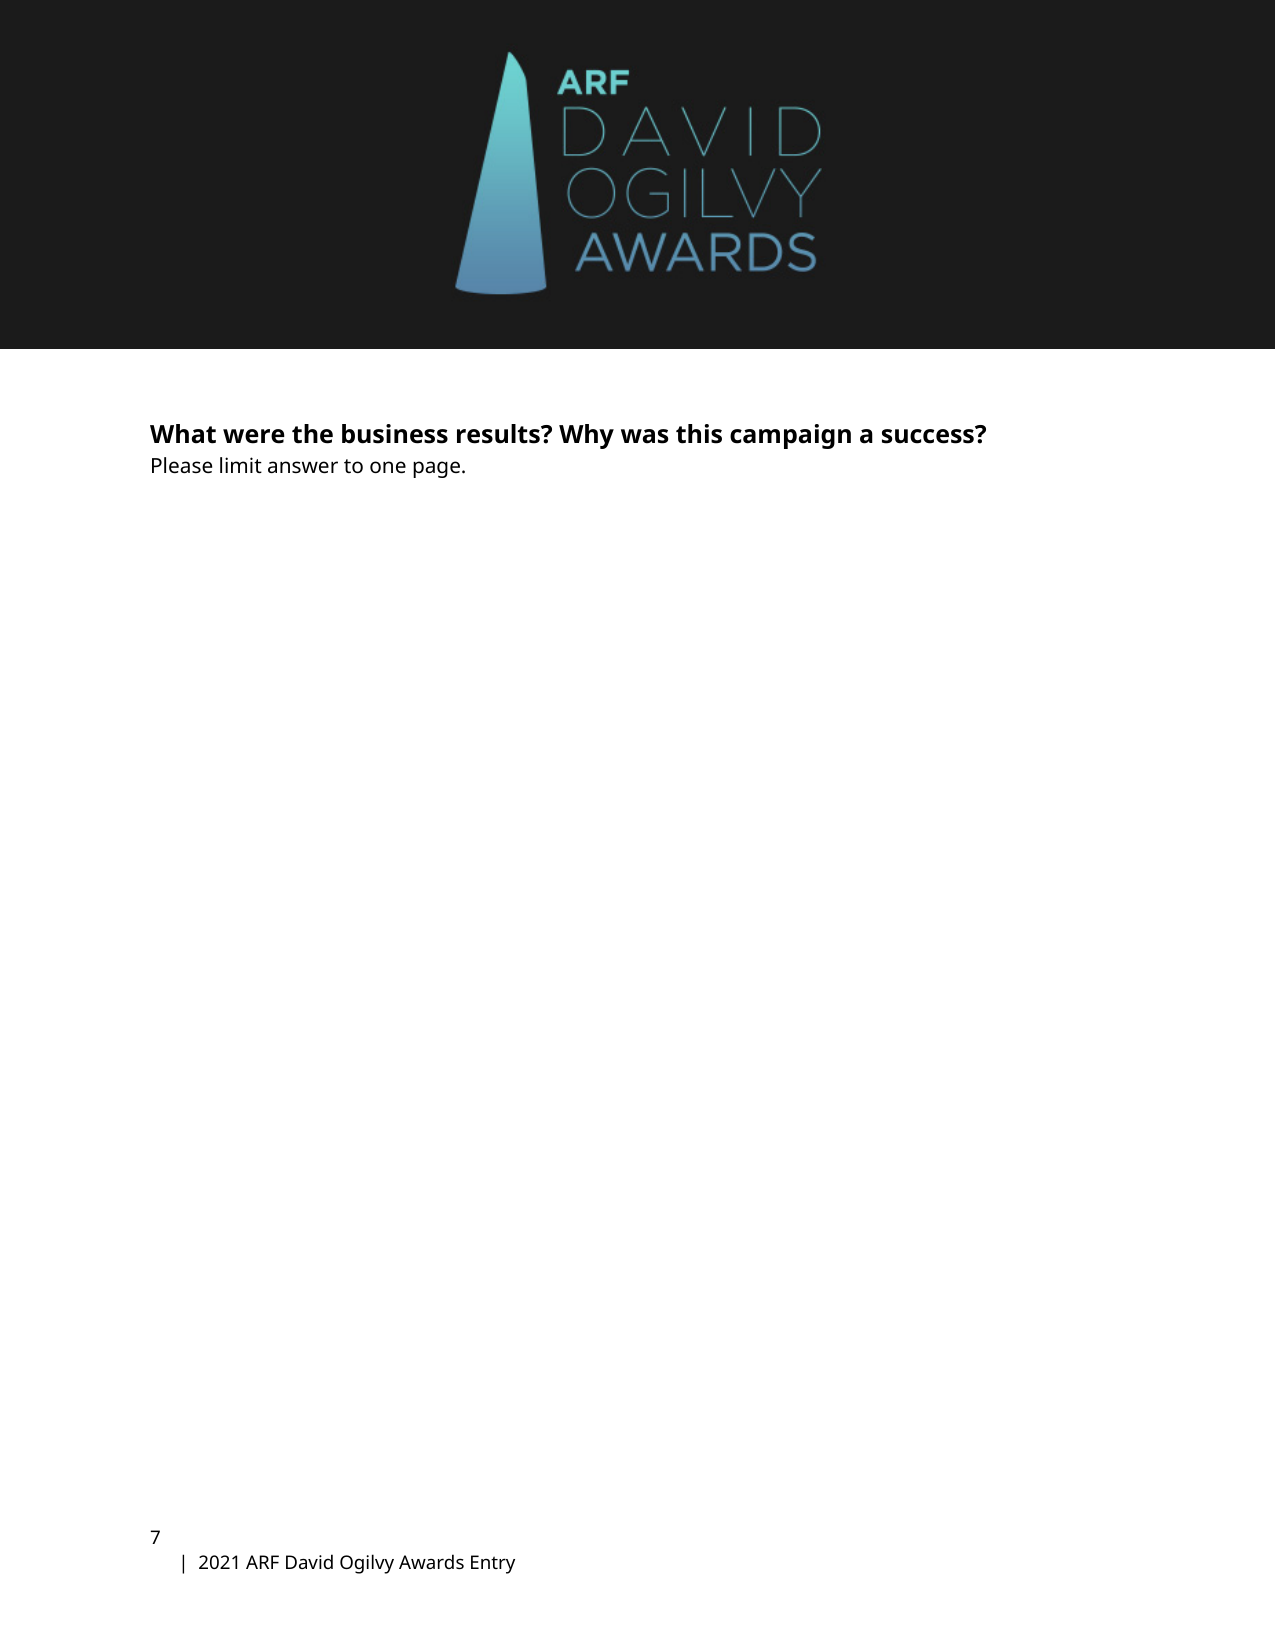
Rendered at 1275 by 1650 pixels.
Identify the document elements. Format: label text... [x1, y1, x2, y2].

picture [0, 0, 1275, 349]
text What were the business results? Why was this campaign a success? [150, 417, 1125, 451]
text Please limit answer to one page. [150, 451, 1125, 479]
